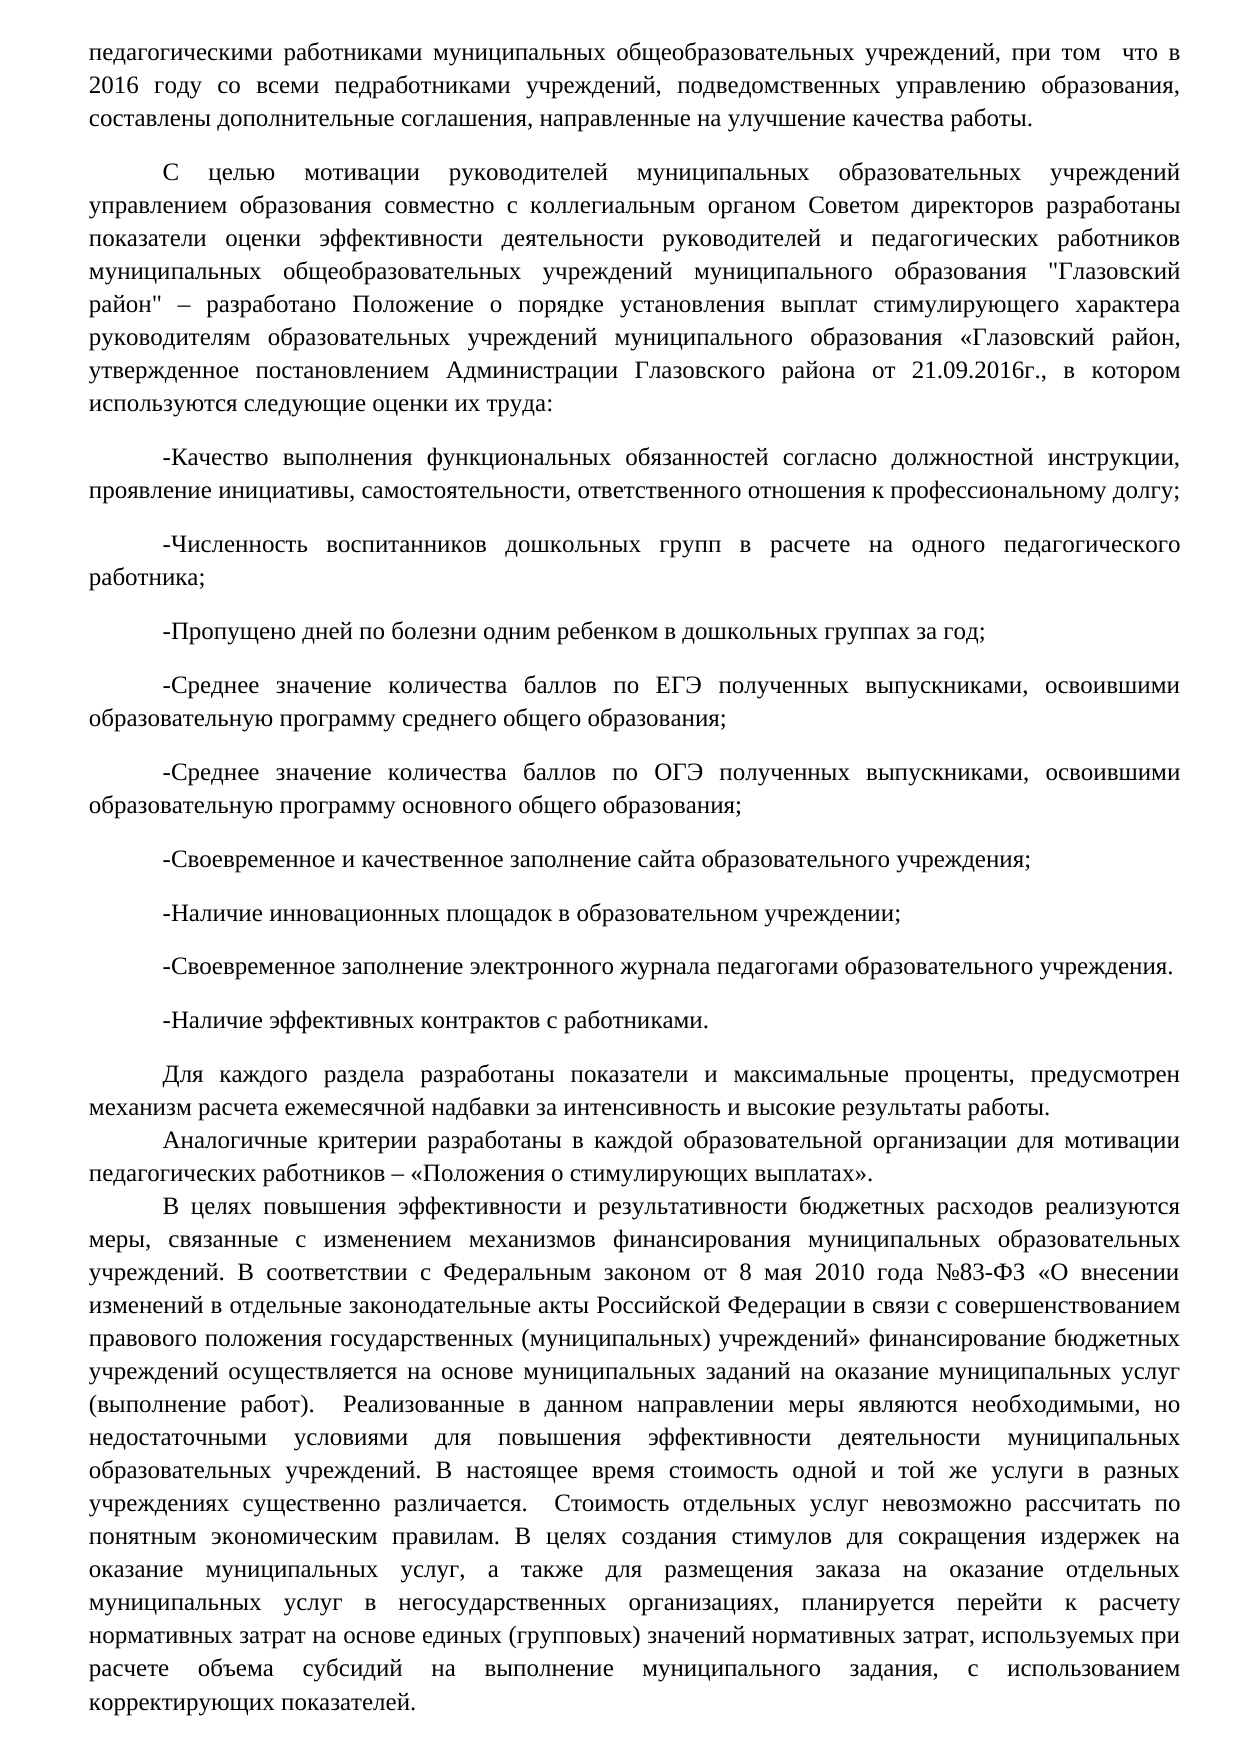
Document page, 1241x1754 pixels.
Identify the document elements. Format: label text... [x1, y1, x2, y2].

list Для каждого раздела разработаны показатели и максимальные проценты, предусмотрен механизм расчета ежемесячной надбавки за интенсивность и высокие результаты работы. [89, 1059, 1181, 1121]
text -Численность воспитанников дошкольных групп в расчете на одного педагогического работника; [89, 529, 1181, 591]
list Аналогичные критерии разработаны в каждой образовательной организации для мотивации педагогических работников – «Положения о стимулирующих выплатах». [89, 1125, 1181, 1187]
text -Среднее значение количества баллов по ЕГЭ полученных выпускниками, освоившими образовательную программу среднего общего образования; [89, 670, 1181, 732]
text -Качество выполнения функциональных обязанностей согласно должностной инструкции, проявление инициативы, самостоятельности, ответственного отношения к профессиональному долгу; [89, 442, 1181, 504]
list В целях повышения эффективности и результативности бюджетных расходов реализуются меры, связанные с изменением механизмов финансирования муниципальных образовательных учреждений. В соответствии с Федеральным законом от 8 мая 2010 года №83-ФЗ «О внесении изменений в отдельные законодательные акты Российской Федерации в связи с совершенствованием правового положения государственных (муниципальных) учреждений» финансирование бюджетных учреждений осуществляется на основе муниципальных заданий на оказание муниципальных услуг (выполнение работ). Реализованные в данном направлении меры являются необходимыми, но недостаточными условиями для повышения эффективности деятельности муниципальных образовательных учреждений. В настоящее время стоимость одной и той же услуги в разных учреждениях существенно различается. Стоимость отдельных услуг невозможно рассчитать по понятным экономическим правилам. В целях создания стимулов для сокращения издержек на оказание муниципальных услуг, а также для размещения заказа на оказание отдельных муниципальных услуг в негосударственных организациях, планируется перейти к расчету нормативных затрат на основе единых (групповых) значений нормативных затрат, используемых при расчете объема субсидий на выполнение муниципального задания, с использованием корректирующих показателей. [89, 1191, 1181, 1715]
text -Среднее значение количества баллов по ОГЭ полученных выпускниками, освоившими образовательную программу основного общего образования; [89, 757, 1181, 819]
text -Своевременное заполнение электронного журнала педагогами образовательного учреждения. [89, 951, 1181, 980]
text -Наличие инновационных площадок в образовательном учреждении; [89, 898, 1181, 926]
text -Пропущено дней по болезни одним ребенком в дошкольных группах за год; [89, 616, 1181, 645]
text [89, 37, 1181, 132]
text -Своевременное и качественное заполнение сайта образовательного учреждения; [89, 844, 1181, 872]
text С целью мотивации руководителей муниципальных образовательных учреждений управлением образования совместно с коллегиальным органом Советом директоров разработаны показатели оценки эффективности деятельности руководителей и педагогических работников муниципальных общеобразовательных учреждений муниципального образования "Глазовский район" – разработано Положение о порядке установления выплат стимулирующего характера руководителям образовательных учреждений муниципального образования «Глазовский район, утвержденное постановлением Администрации Глазовского района от 21.09.2016г., в котором используются следующие оценки их труда: [89, 157, 1181, 417]
text -Наличие эффективных контрактов с работниками. [89, 1005, 1181, 1034]
